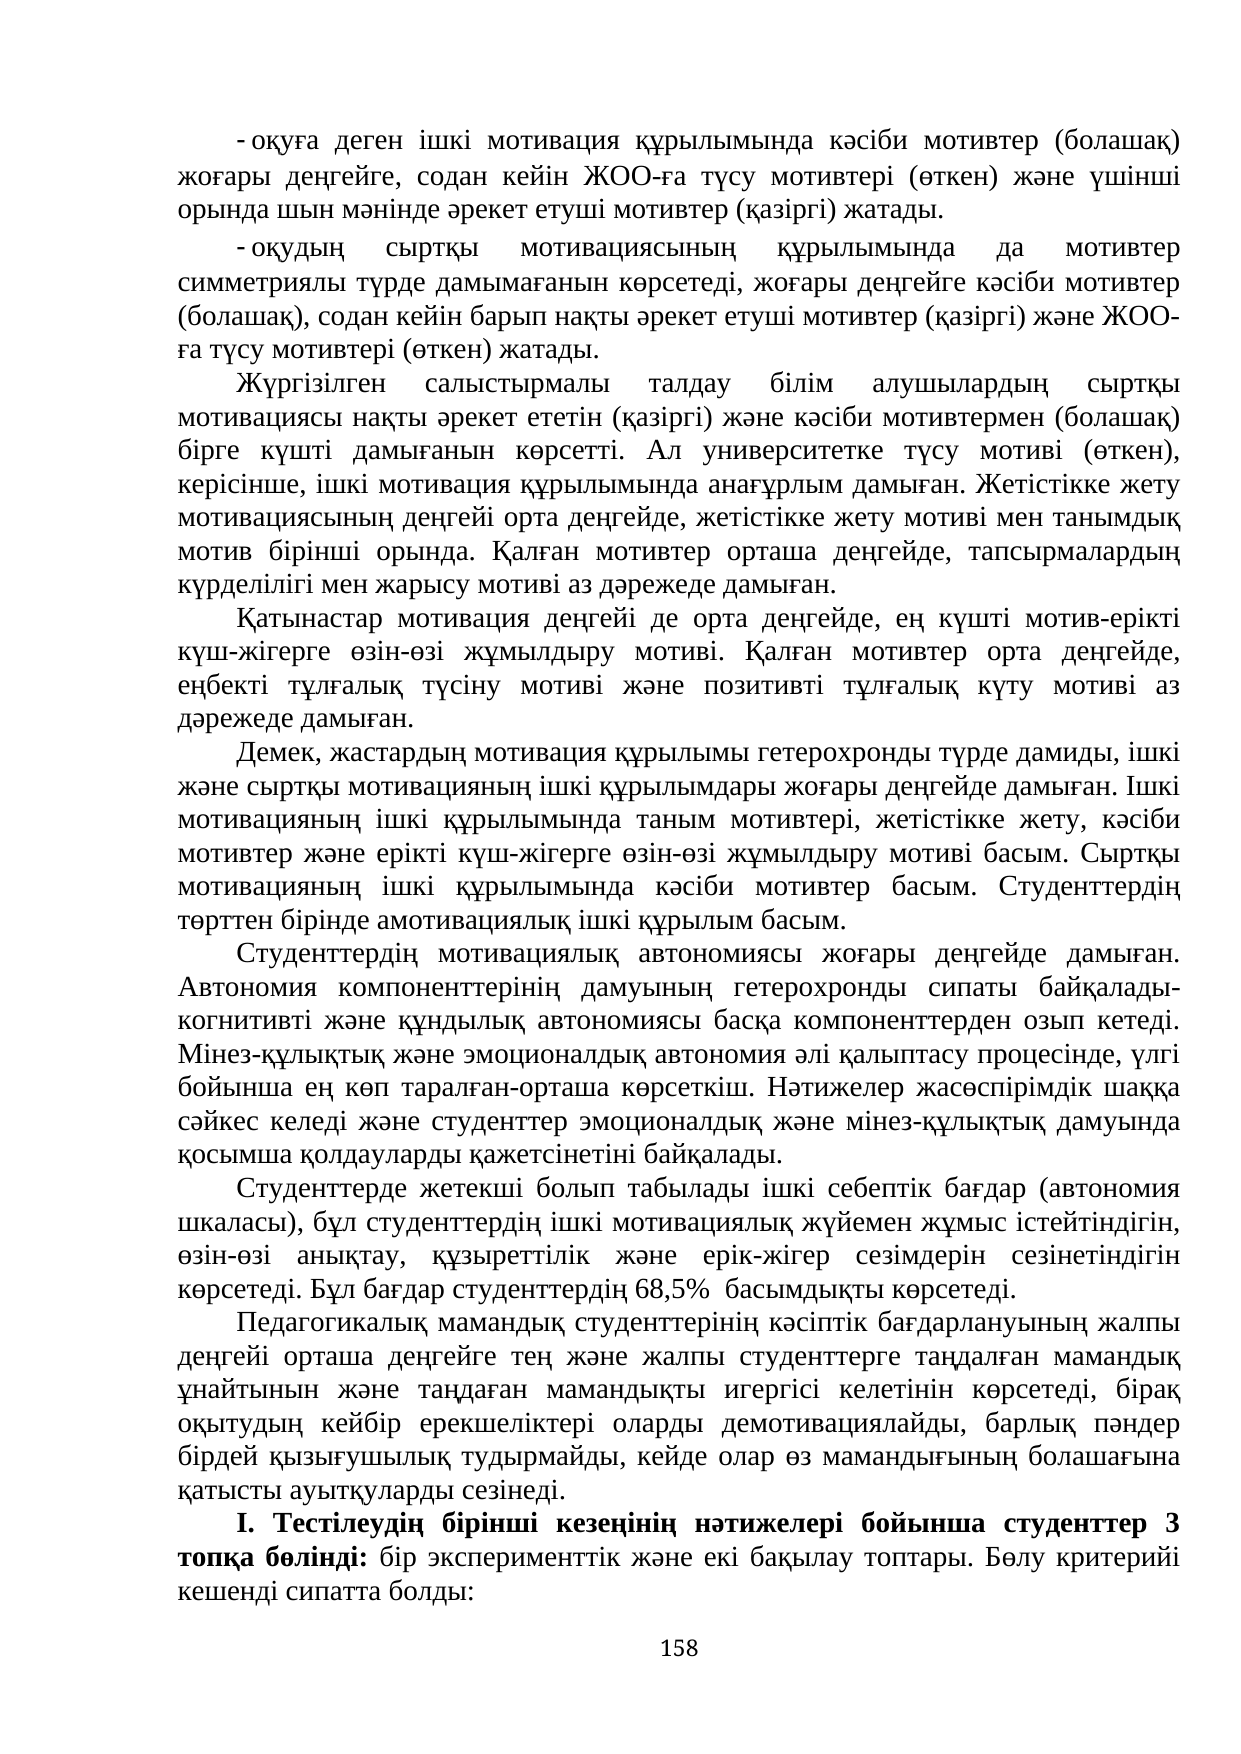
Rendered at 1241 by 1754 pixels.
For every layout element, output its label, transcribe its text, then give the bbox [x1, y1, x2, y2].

text Қатынастар мотивация деңгейі де орта деңгейде, ең күшті мотив-ерікті күш-жігерге өзін-өзі жұмылдыру мотиві. Қалған мотивтер орта деңгейде, еңбекті тұлғалық түсіну мотиві және позитивті тұлғалық күту мотиві аз дәрежеде дамыған. [177, 600, 1181, 734]
list оқудың сыртқы мотивациясының құрылымында да мотивтер симметриялы түрде дамымағанын көрсетеді, жоғары деңгейге кәсіби мотивтер (болашақ), содан кейін барып нақты әрекет етуші мотивтер (қазіргі) және ЖОО-ға түсу мотивтері (өткен) жатады. [177, 225, 1181, 365]
text Демек, жастардың мотивация құрылымы гетерохронды түрде дамиды, ішкі және сыртқы мотивацияның ішкі құрылымдары жоғары деңгейде дамыған. Ішкі мотивацияның ішкі құрылымында таным мотивтері, жетістікке жету, кәсіби мотивтер және ерікті күш-жігерге өзін-өзі жұмылдыру мотиві басым. Сыртқы мотивацияның ішкі құрылымында кәсіби мотивтер басым. Студенттердің төрттен бірінде амотивациялық ішкі құрылым басым. [177, 734, 1181, 935]
text Студенттерде жетекші болып табылады ішкі себептік бағдар (автономия шкаласы), бұл студенттердің ішкі мотивациялық жүйемен жұмыс істейтіндігін, өзін-өзі анықтау, құзыреттілік және ерік-жігер сезімдерін сезінетіндігін көрсетеді. Бұл бағдар студенттердің 68,5% басымдықты көрсетеді. [177, 1170, 1181, 1304]
text I. Тестілеудің бірінші кезеңінің нәтижелері бойынша студенттер 3 топқа бөлінді: бір эксперименттік және екі бақылау топтары. Бөлу критерийі кешенді сипатта болды: [177, 1506, 1181, 1606]
text Жүргізілген салыстырмалы талдау білім алушылардың сыртқы мотивациясы нақты әрекет ететін (қазіргі) және кәсіби мотивтермен (болашақ) бірге күшті дамығанын көрсетті. Ал университетке түсу мотиві (өткен), керісінше, ішкі мотивация құрылымында анағұрлым дамыған. Жетістікке жету мотивациясының деңгейі орта деңгейде, жетістікке жету мотиві мен танымдық мотив бірінші орында. Қалған мотивтер орташа деңгейде, тапсырмалардың күрделілігі мен жарысу мотиві аз дәрежеде дамыған. [177, 365, 1181, 600]
list оқуға деген ішкі мотивация құрылымында кәсіби мотивтер (болашақ) жоғары деңгейге, содан кейін ЖОО-ға түсу мотивтері (өткен) және үшінші орында шын мәнінде әрекет етуші мотивтер (қазіргі) жатады. [177, 118, 1181, 225]
text Студенттердің мотивациялық автономиясы жоғары деңгейде дамыған. Автономия компоненттерінің дамуының гетерохронды сипаты байқалады-когнитивті және құндылық автономиясы басқа компоненттерден озып кетеді. Мінез-құлықтық және эмоционалдық автономия әлі қалыптасу процесінде, үлгі бойынша ең көп таралған-орташа көрсеткіш. Нәтижелер жасөспірімдік шаққа сәйкес келеді және студенттер эмоционалдық және мінез-құлықтық дамуында қосымша қолдауларды қажетсінетіні байқалады. [177, 935, 1181, 1170]
text Педагогикалық мамандық студенттерінің кәсіптік бағдарлануының жалпы деңгейі орташа деңгейге тең және жалпы студенттерге таңдалған мамандық ұнайтынын және таңдаған мамандықты игергісі келетінін көрсетеді, бірақ оқытудың кейбір ерекшеліктері оларды демотивациялайды, барлық пәндер бірдей қызығушылық тудырмайды, кейде олар өз мамандығының болашағына қатысты ауытқуларды сезінеді. [177, 1304, 1181, 1506]
